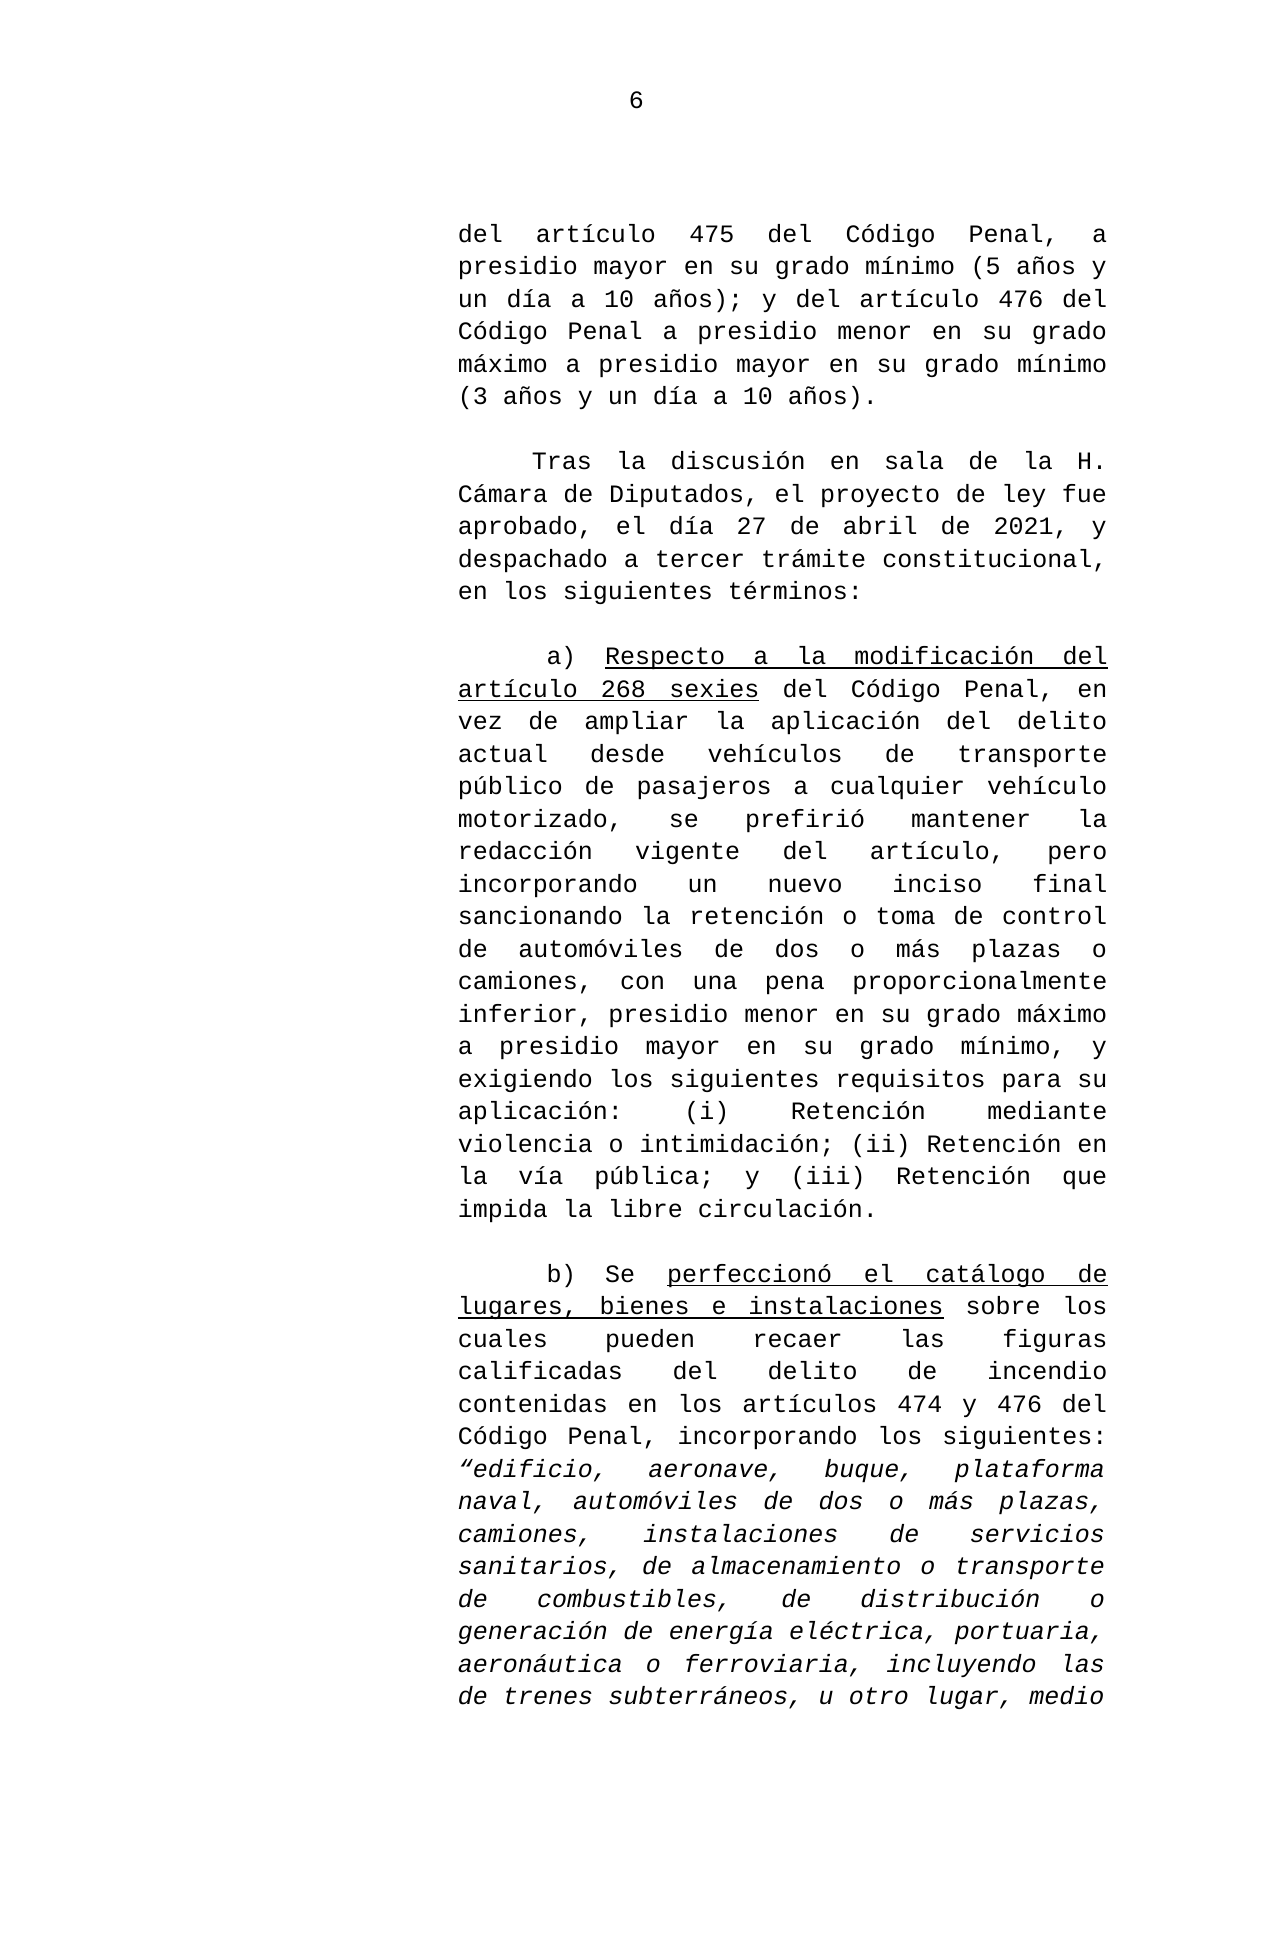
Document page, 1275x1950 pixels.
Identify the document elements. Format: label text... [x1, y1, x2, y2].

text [458, 221, 1107, 412]
list Respecto a la modificación del artículo 268 sexies del Código Penal, en vez de ampliar la aplicación del delito actual desde vehículos de transporte público de pasajeros a cualquier vehículo motorizado, se prefirió mantener la redacción vigente del artículo, pero incorporando un nuevo inciso final sancionando la retención o toma de control de automóviles de dos o más plazas o camiones, con una pena proporcionalmente inferior, presidio menor en su grado máximo a presidio mayor en su grado mínimo, y exigiendo los siguientes requisitos para su aplicación: (i) Retención mediante violencia o intimidación; (ii) Retención en la vía pública; y (iii) Retención que impida la libre circulación. [458, 644, 1107, 1225]
text Tras la discusión en sala de la H. Cámara de Diputados, el proyecto de ley fue aprobado, el día 27 de abril de 2021, y despachado a tercer trámite constitucional, en los siguientes términos: [458, 449, 1107, 607]
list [458, 1261, 1107, 1712]
